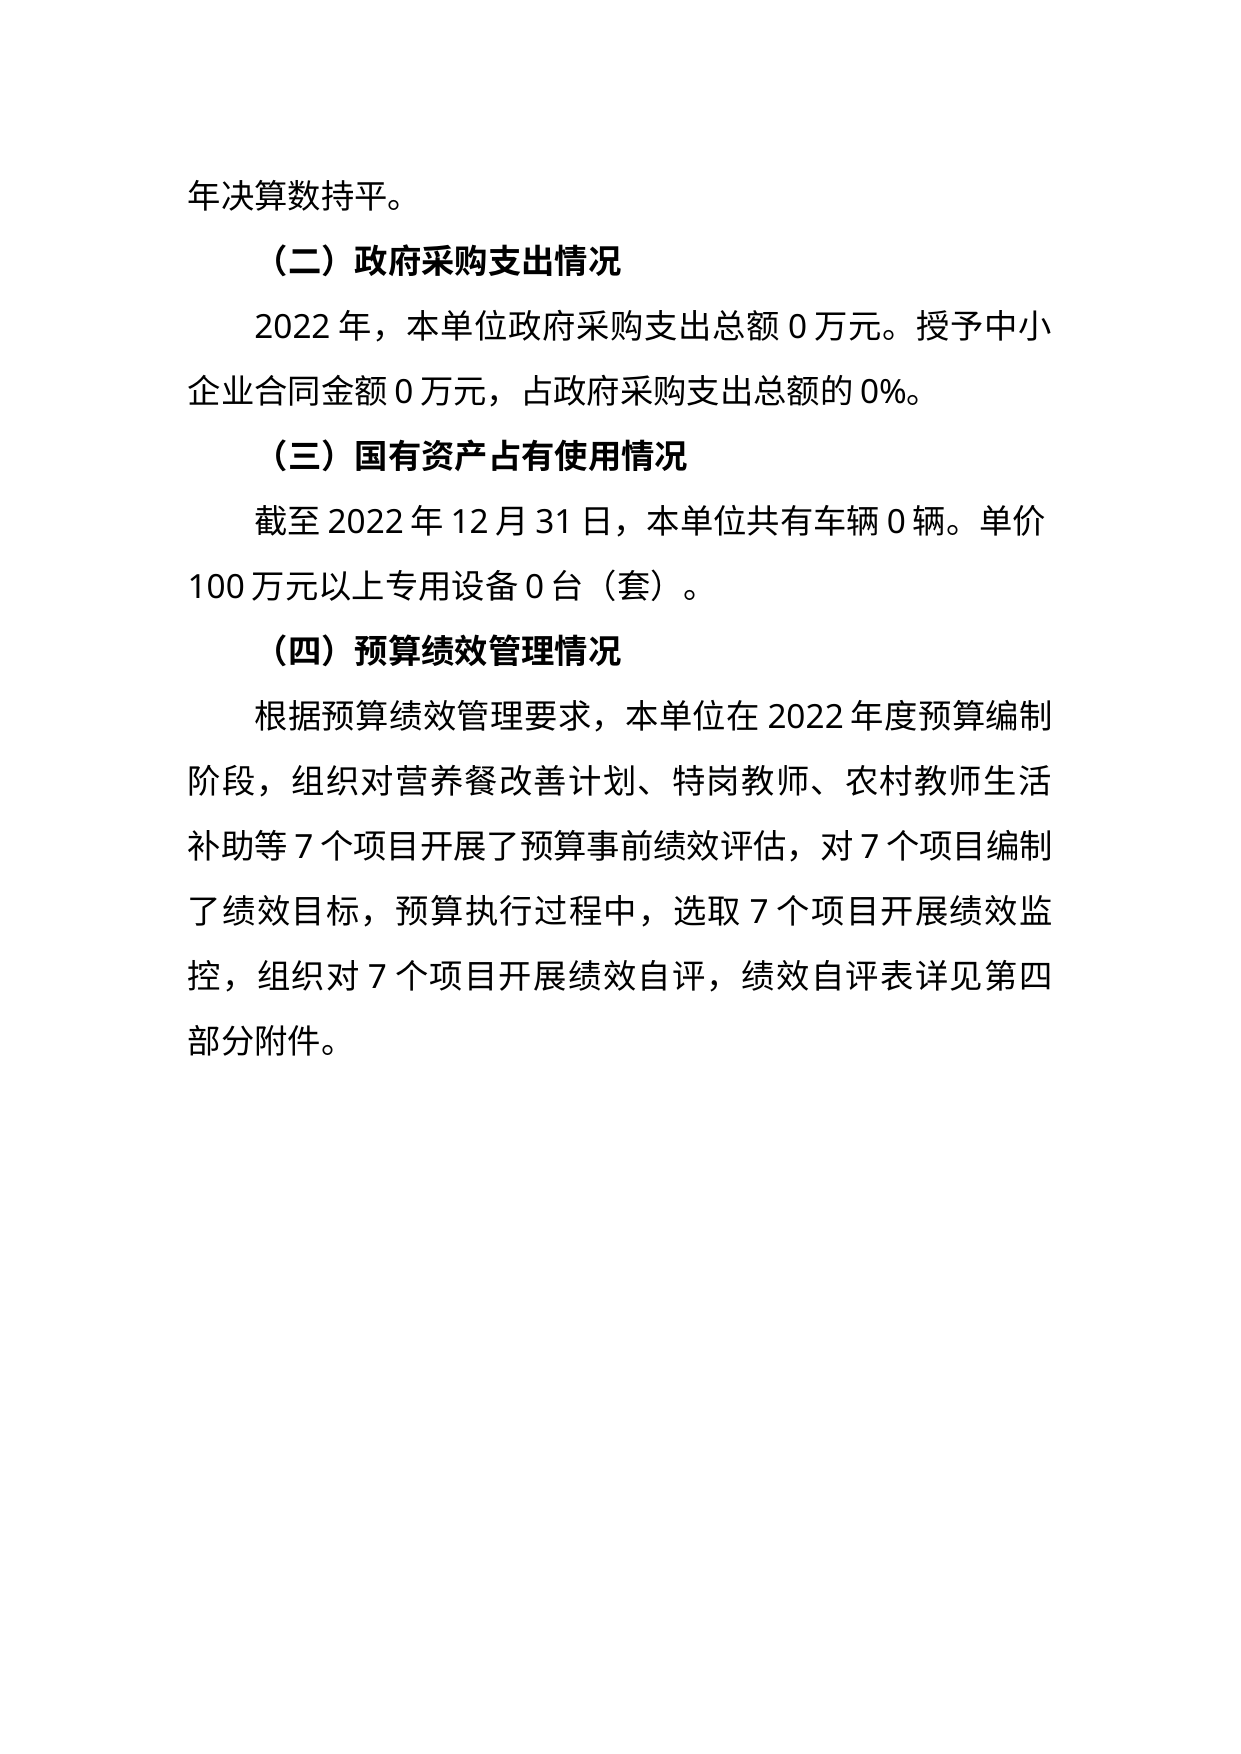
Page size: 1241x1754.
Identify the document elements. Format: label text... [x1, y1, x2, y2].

text 2022年，本单位政府采购支出总额0万元。授予中小企业合同金额0万元，占政府采购支出总额的0%。 [187, 292, 1053, 422]
text （二）政府采购支出情况 [187, 227, 1053, 292]
text （三）国有资产占有使用情况 [187, 422, 1053, 487]
text （四）预算绩效管理情况 [187, 617, 1053, 682]
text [187, 162, 1053, 227]
text 截至2022年12月31日，本单位共有车辆0辆。单价100万元以上专用设备0台（套）。 [187, 487, 1053, 617]
text 根据预算绩效管理要求，本单位在2022年度预算编制阶段，组织对营养餐改善计划、特岗教师、农村教师生活补助等7个项目开展了预算事前绩效评估，对7个项目编制了绩效目标，预算执行过程中，选取7个项目开展绩效监控，组织对7个项目开展绩效自评，绩效自评表详见第四部分附件。 [187, 682, 1053, 1072]
